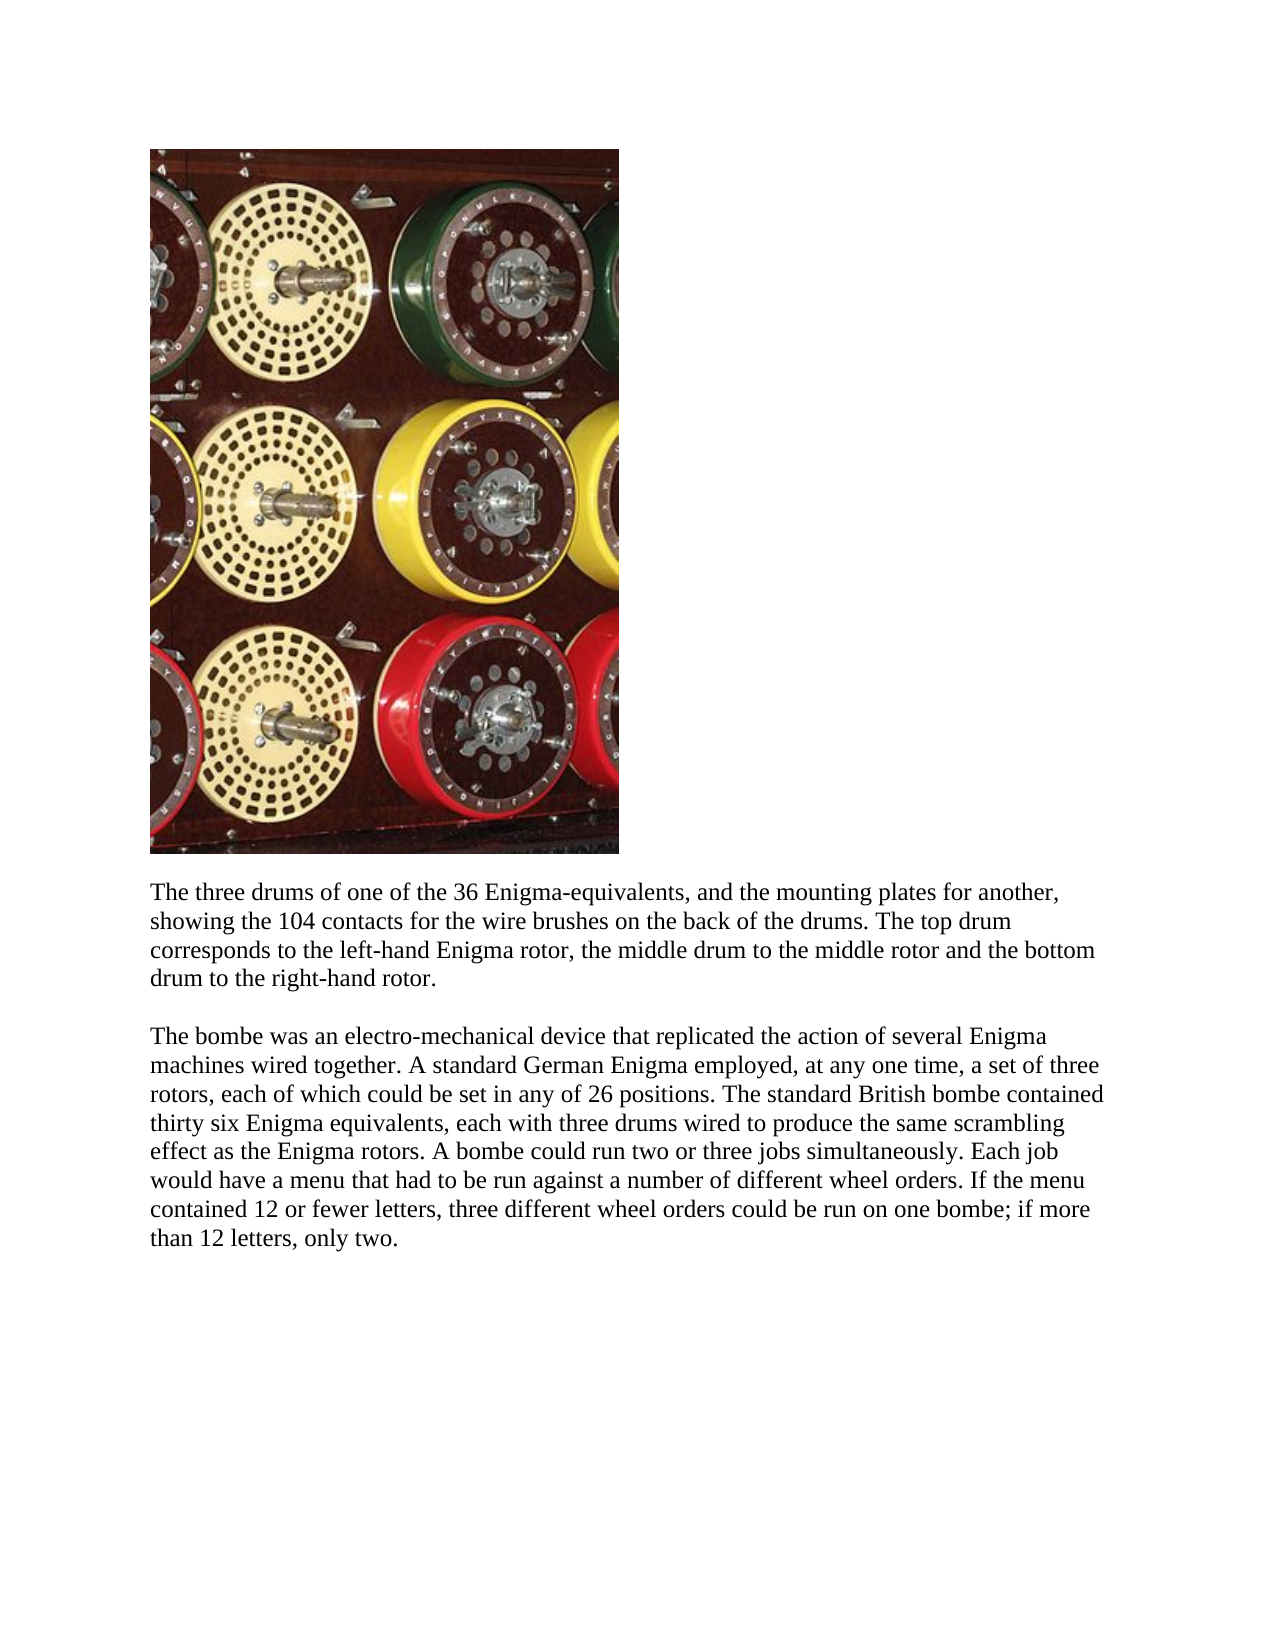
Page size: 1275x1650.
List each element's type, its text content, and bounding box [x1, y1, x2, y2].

text The bombe was an electro-mechanical device that replicated the action of several Enigma machines wired together. A standard German Enigma employed, at any one time, a set of three rotors, each of which could be set in any of 26 positions. The standard British bombe contained thirty six Enigma equivalents, each with three drums wired to produce the same scrambling effect as the Enigma rotors. A bombe could run two or three jobs simultaneously. Each job would have a menu that had to be run against a number of different wheel orders. If the menu contained 12 or fewer letters, three different wheel orders could be run on one bombe; if more than 12 letters, only two. [150, 1021, 1125, 1251]
text The three drums of one of the 36 Enigma-equivalents, and the mounting plates for another, showing the 104 contacts for the wire brushes on the back of the drums. The top drum corresponds to the left-hand Enigma rotor, the middle drum to the middle rotor and the bottom drum to the right-hand rotor. [150, 877, 1125, 992]
picture [150, 149, 619, 854]
